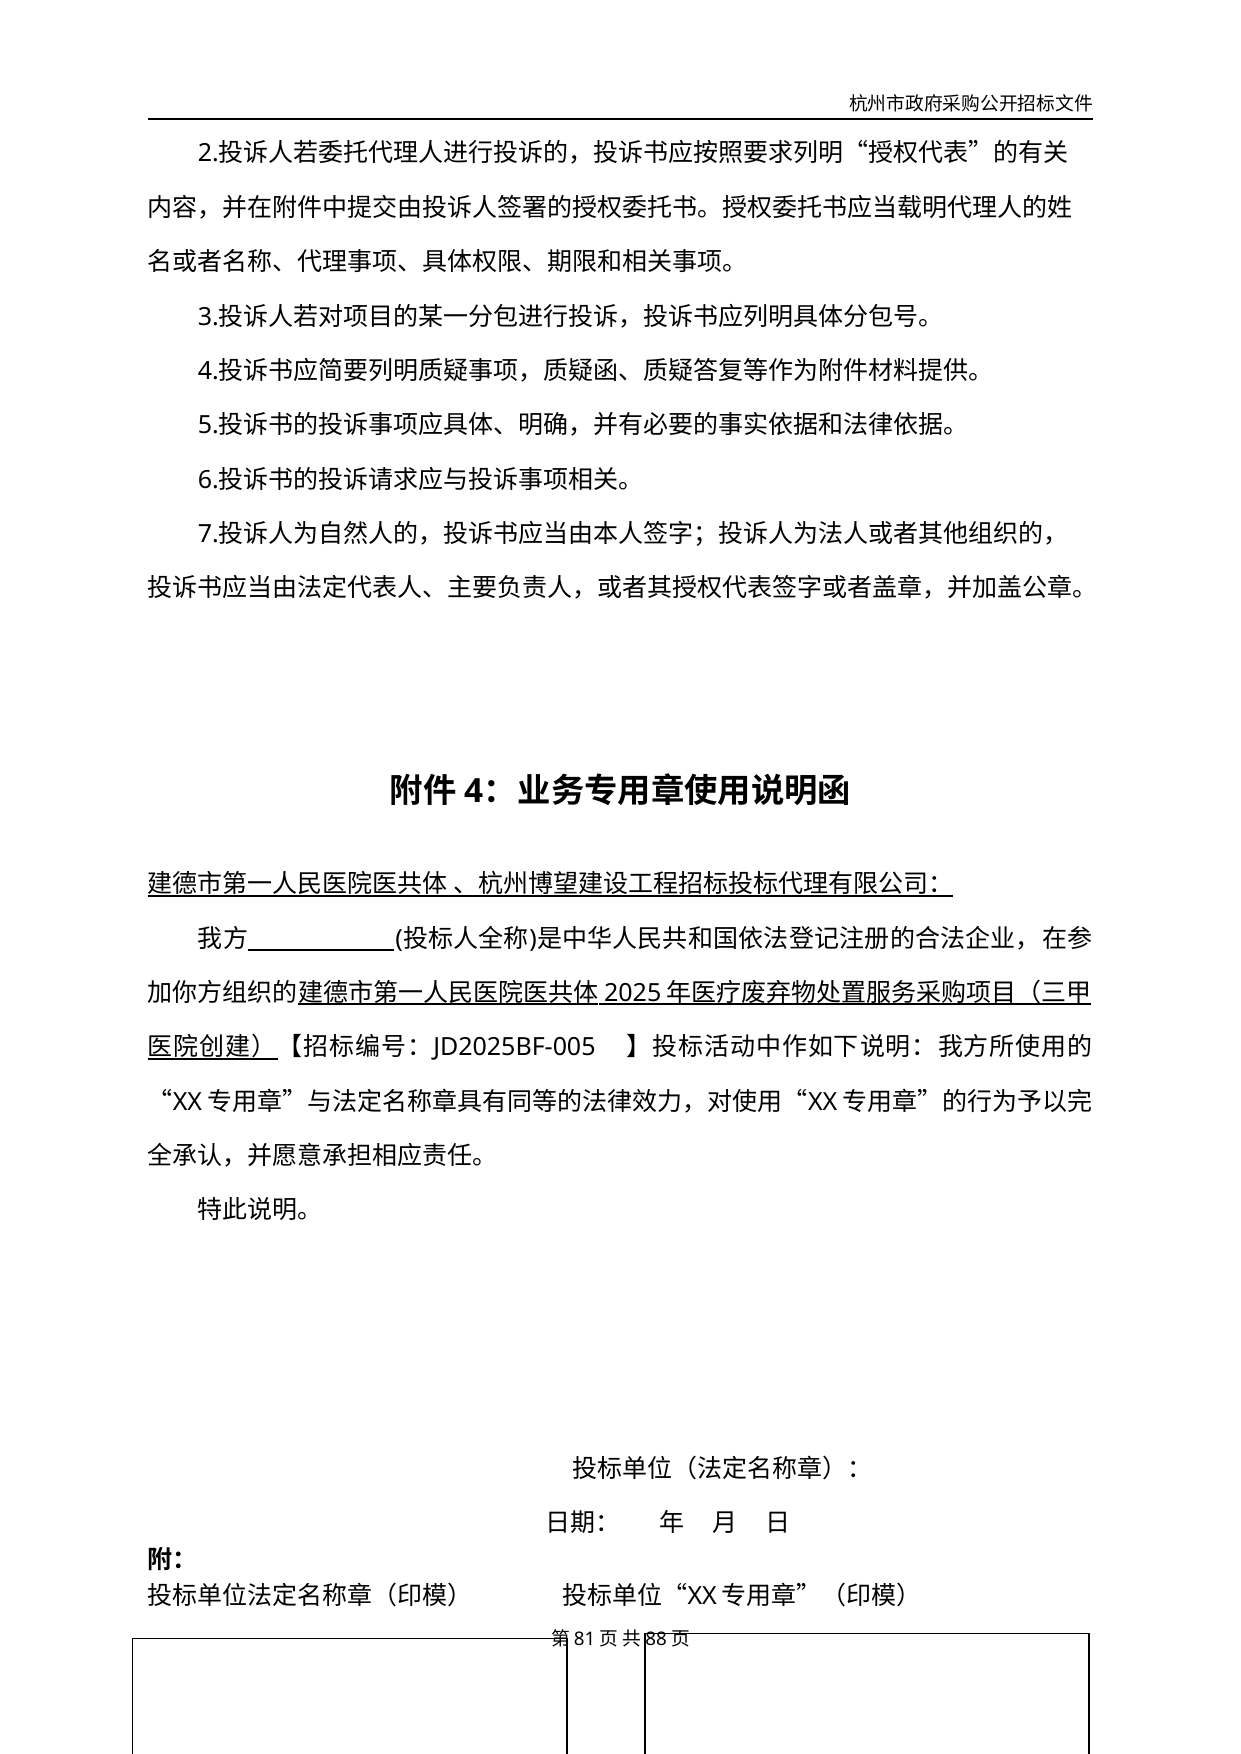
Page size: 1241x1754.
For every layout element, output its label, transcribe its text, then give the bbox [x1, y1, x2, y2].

text 5.投诉书的投诉事项应具体、明确，并有必要的事实依据和法律依据。 [148, 405, 1093, 441]
text 我方 (投标人全称)是中华人民共和国依法登记注册的合法企业，在参加你方组织的建德市第一人民医院医共体2025年医疗废弃物处置服务采购项目（三甲医院创建）【招标编号：JD2025BF-005 】投标活动中作如下说明：我方所使用的“XX专用章”与法定名称章具有同等的法律效力，对使用“XX专用章”的行为予以完全承认，并愿意承担相应责任。 [148, 918, 1093, 1172]
text 投标单位法定名称章（印模） 投标单位“XX专用章”（印模） [148, 1575, 1093, 1612]
text 4.投诉书应简要列明质疑事项，质疑函、质疑答复等作为附件材料提供。 [148, 350, 1093, 387]
text 3.投诉人若对项目的某一分包进行投诉，投诉书应列明具体分包号。 [148, 296, 1093, 332]
text 2.投诉人若委托代理人进行投诉的，投诉书应按照要求列明“授权代表”的有关内容，并在附件中提交由投诉人签署的授权委托书。授权委托书应当载明代理人的姓名或者名称、代理事项、具体权限、期限和相关事项。 [148, 133, 1093, 278]
text 日期： 年 月 日 [148, 1503, 943, 1539]
text 附件4：业务专用章使用说明函 [148, 764, 1093, 813]
text 6.投诉书的投诉请求应与投诉事项相关。 [148, 459, 1093, 495]
text 建德市第一人民医院医共体 、杭州博望建设工程招标投标代理有限公司： [148, 864, 1093, 900]
text 附： [148, 1539, 1093, 1575]
text 投标单位（法定名称章）： [148, 1448, 1043, 1485]
text 7.投诉人为自然人的，投诉书应当由本人签字；投诉人为法人或者其他组织的，投诉书应当由法定代表人、主要负责人，或者其授权代表签字或者盖章，并加盖公章。 [148, 513, 1093, 604]
text 特此说明。 [148, 1190, 1093, 1226]
